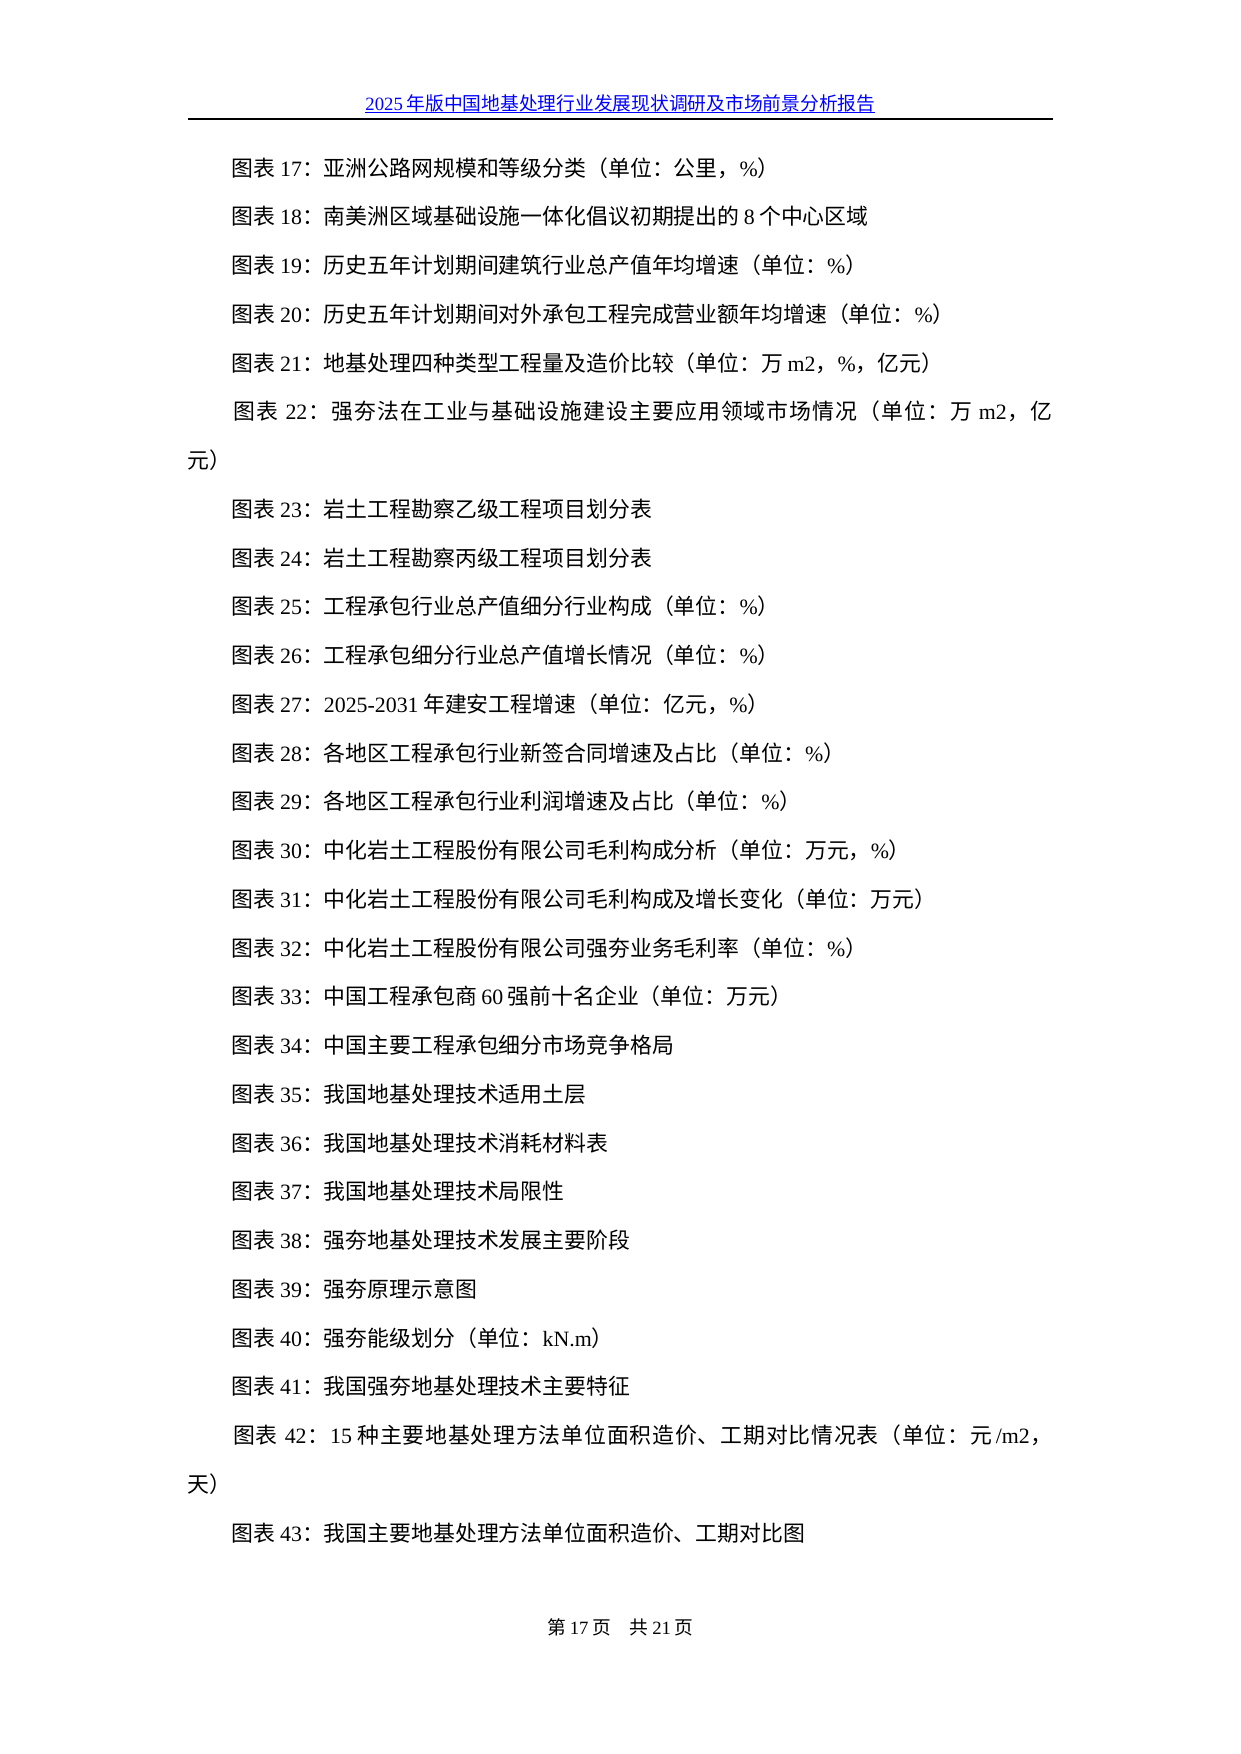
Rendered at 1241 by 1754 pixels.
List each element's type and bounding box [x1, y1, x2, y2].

text [187, 150, 1053, 1548]
